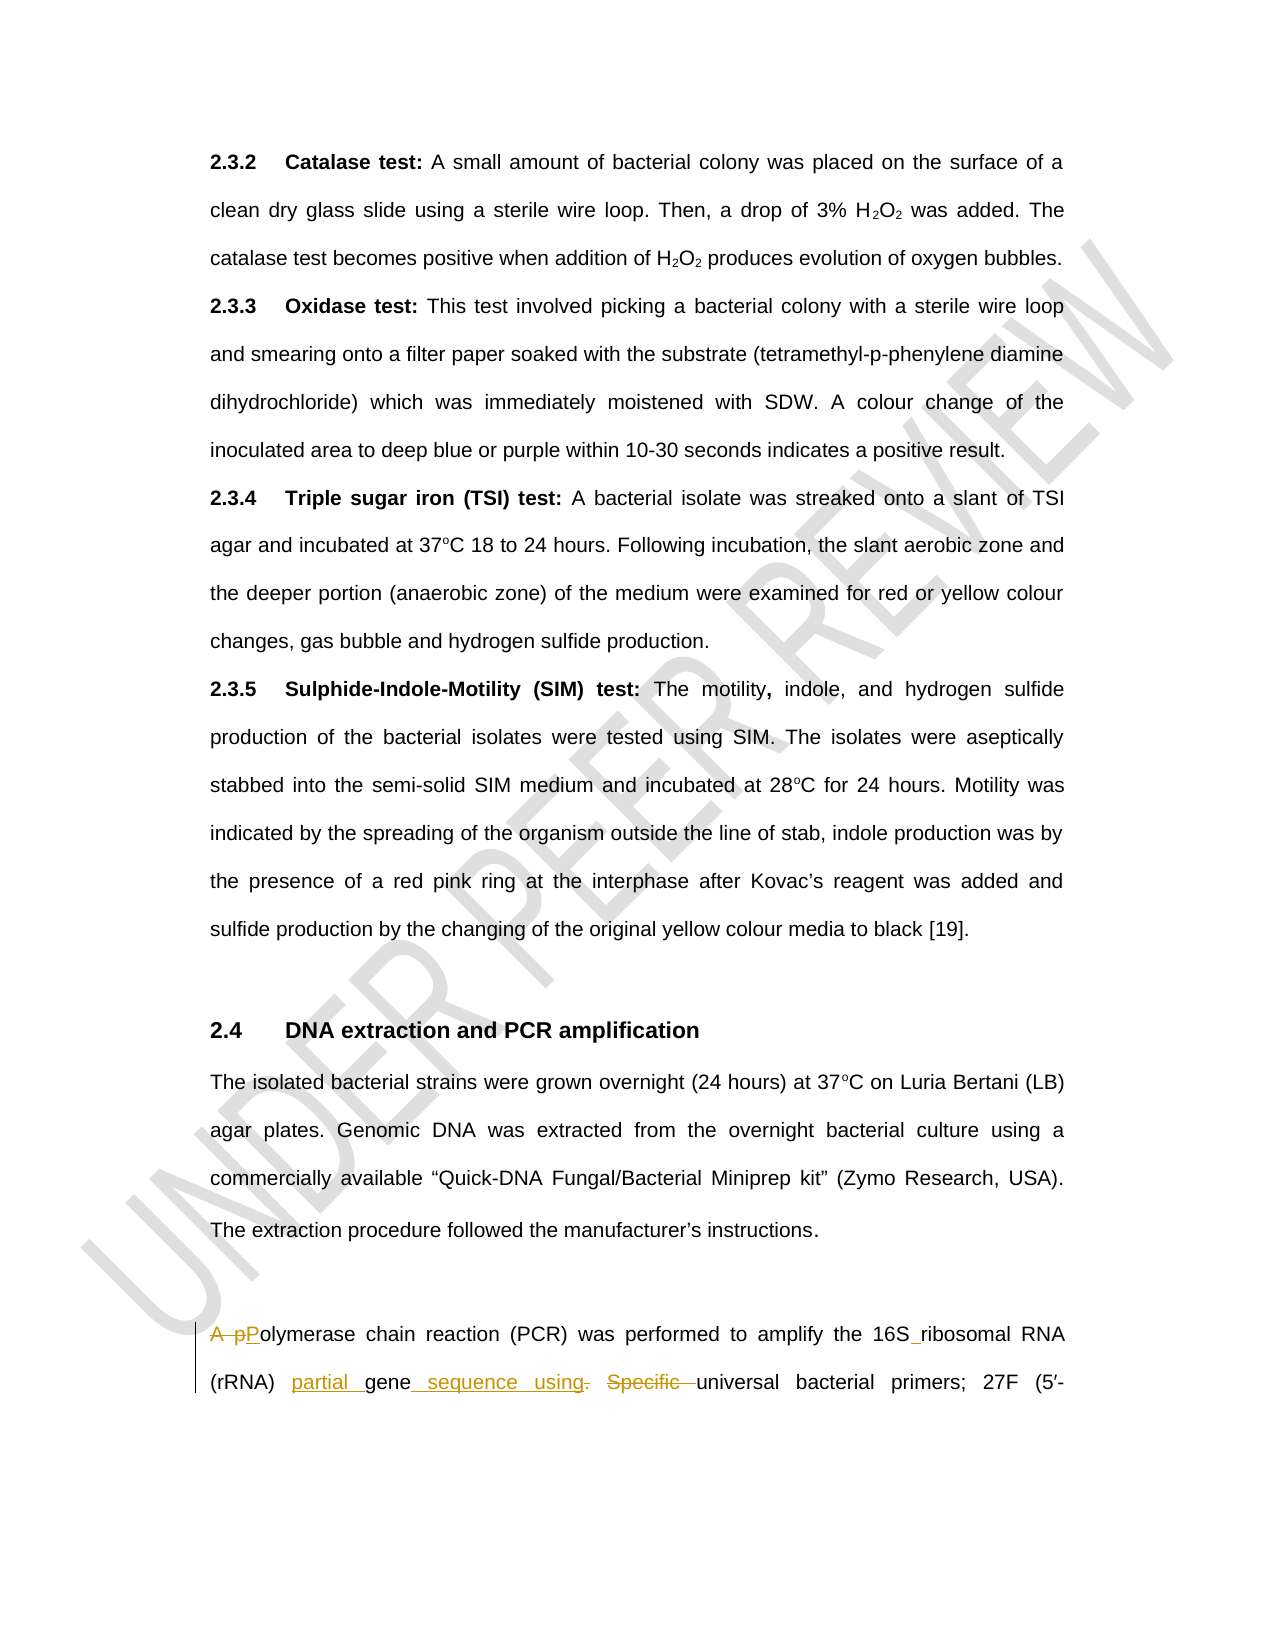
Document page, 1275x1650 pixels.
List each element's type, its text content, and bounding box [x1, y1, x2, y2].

text The isolated bacterial strains were grown overnight (24 hours) at 37oC on Luria Bertani (LB) agar plates. Genomic DNA was extracted from the overnight bacterial culture using a commercially available “Quick-DNA Fungal/Bacterial Miniprep kit” (Zymo Research, USA). The extraction procedure followed the manufacturer’s instructions. [210, 1070, 1065, 1242]
text 2.3.2 Catalase test: A small amount of bacterial colony was placed on the surface of a clean dry glass slide using a sterile wire loop. Then, a drop of 3% H2O2 was added. The catalase test becomes positive when addition of H2O2 produces evolution of oxygen bubbles. [210, 150, 1065, 270]
text 2.3.5 Sulphide-Indole-Motility (SIM) test: The motility, indole, and hydrogen sulfide production of the bacterial isolates were tested using SIM. The isolates were aseptically stabbed into the semi-solid SIM medium and incubated at 28oC for 24 hours. Motility was indicated by the spreading of the organism outside the line of stab, indole production was by the presence of a red pink ring at the interphase after Kovac’s reagent was added and sulfide production by the changing of the original yellow colour media to black [19]. [210, 677, 1065, 941]
text 2.3.4 Triple sugar iron (TSI) test: A bacterial isolate was streaked onto a slant of TSI agar and incubated at 37oC 18 to 24 hours. Following incubation, the slant aerobic zone and the deeper portion (anaerobic zone) of the medium were examined for red or yellow colour changes, gas bubble and hydrogen sulfide production. [210, 485, 1065, 653]
text 2.3.3 Oxidase test: This test involved picking a bacterial colony with a sterile wire loop and smearing onto a filter paper soaked with the substrate (tetramethyl-p-phenylene diamine dihydrochloride) which was immediately moistened with SDW. A colour change of the inoculated area to deep blue or purple within 10-30 seconds indicates a positive result. [210, 294, 1065, 461]
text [210, 1322, 1065, 1393]
text 2.4 DNA extraction and PCR amplification [210, 1017, 1065, 1044]
